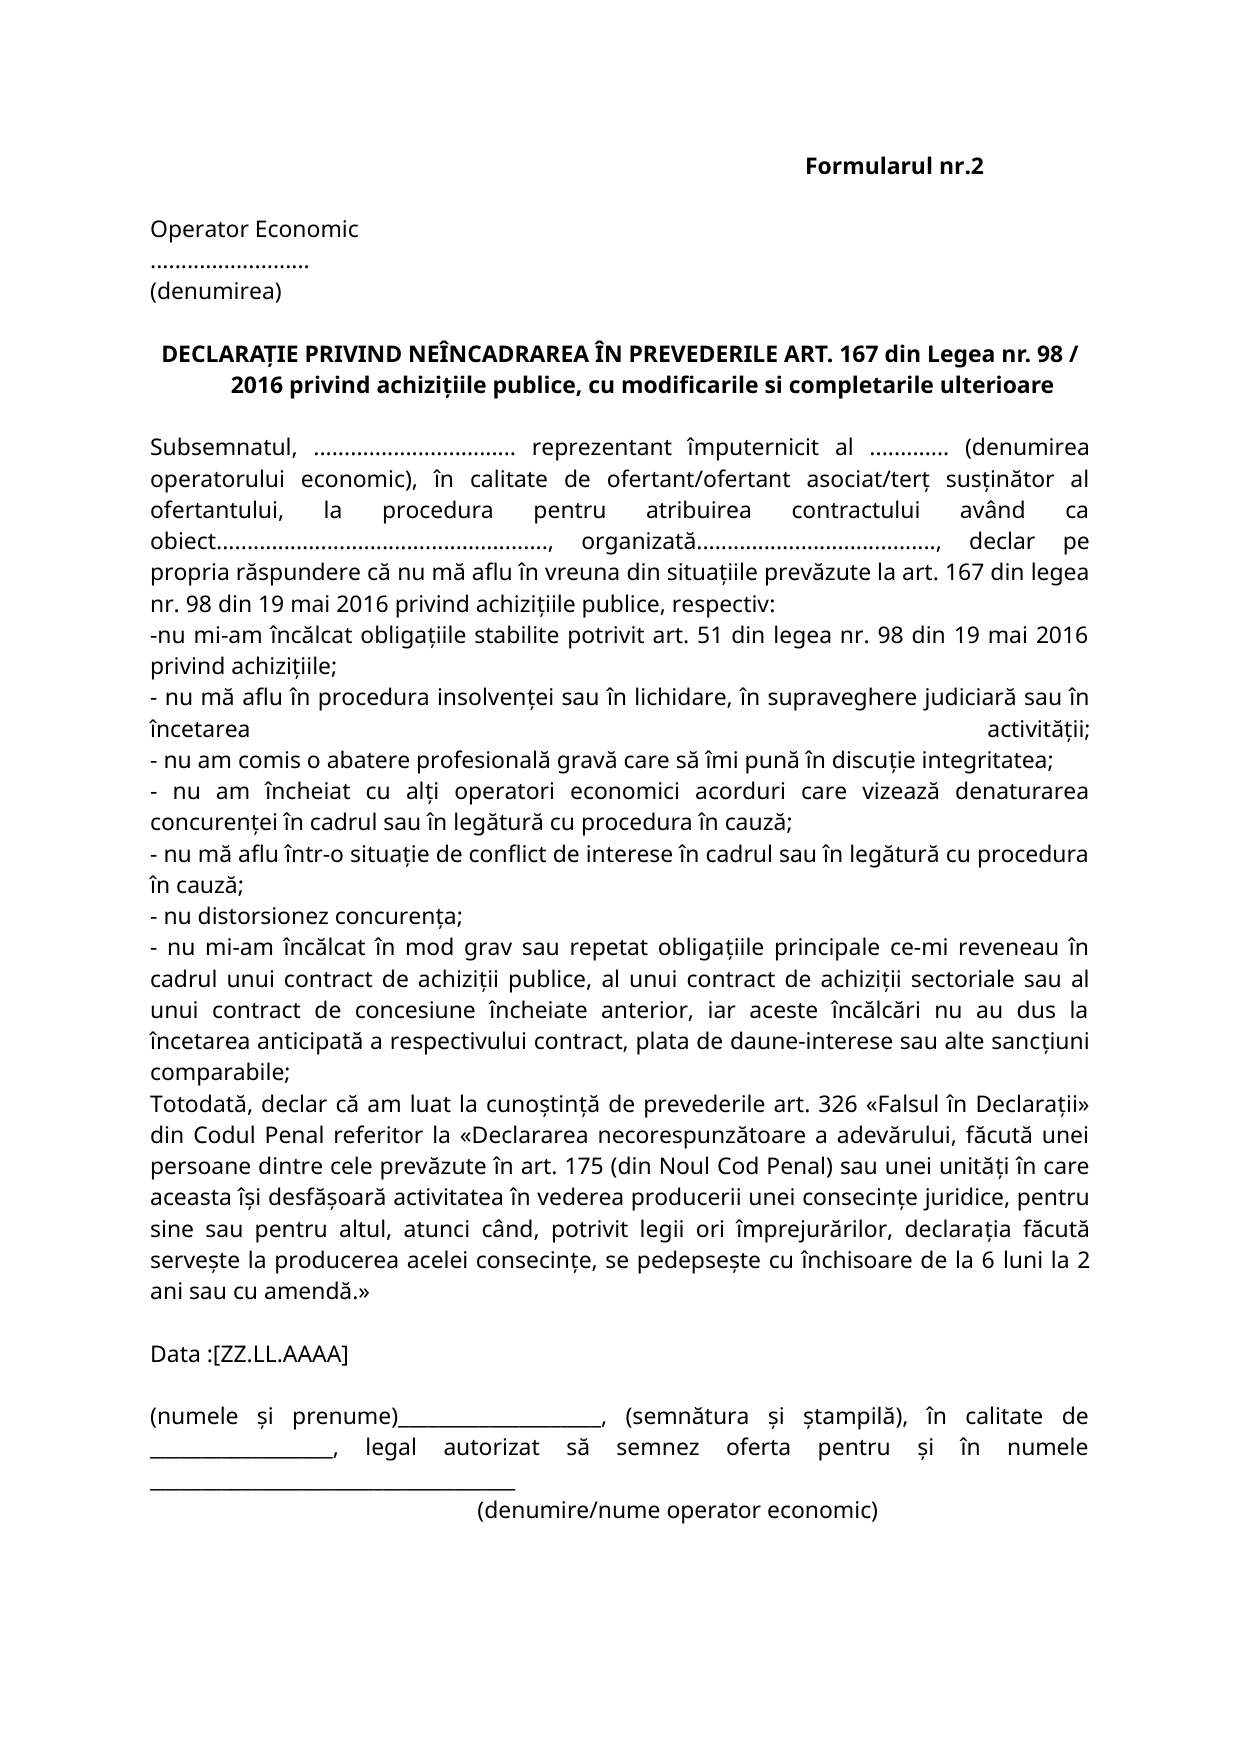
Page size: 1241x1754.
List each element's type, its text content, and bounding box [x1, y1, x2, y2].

text Operator Economic [150, 212, 1090, 244]
text (numele şi prenume)____________________, (semnătura şi ştampilă), în calitate de __________________, legal autorizat să semnez oferta pentru şi în numele ____________________________________ [150, 1400, 1090, 1494]
text Totodată, declar că am luat la cunoştinţă de prevederile art. 326 «Falsul în Declaraţii» din Codul Penal referitor la «Declararea necorespunzătoare a adevărului, făcută unei persoane dintre cele prevăzute în art. 175 (din Noul Cod Penal) sau unei unităţi în care aceasta îşi desfăşoară activitatea în vederea producerii unei consecinţe juridice, pentru sine sau pentru altul, atunci când, potrivit legii ori împrejurărilor, declaraţia făcută serveşte la producerea acelei consecinţe, se pedepseşte cu închisoare de la 6 luni la 2 ani sau cu amendă.» [150, 1087, 1090, 1306]
text (denumire/nume operator economic) [150, 1494, 1090, 1525]
text Formularul nr.2 [150, 150, 1090, 181]
text Data :[ZZ.LL.AAAA] [150, 1337, 1090, 1369]
text - nu mă aflu într-o situaţie de conflict de interese în cadrul sau în legătură cu procedura în cauză; [150, 837, 1090, 900]
text - nu mi-am încălcat în mod grav sau repetat obligaţiile principale ce-mi reveneau în cadrul unui contract de achiziţii publice, al unui contract de achiziţii sectoriale sau al unui contract de concesiune încheiate anterior, iar aceste încălcări nu au dus la încetarea anticipată a respectivului contract, plata de daune-interese sau alte sancţiuni comparabile; [150, 931, 1090, 1087]
text - nu am încheiat cu alţi operatori economici acorduri care vizează denaturarea concurenţei în cadrul sau în legătură cu procedura în cauză; [150, 775, 1090, 837]
text DECLARAȚIE PRIVIND NEÎNCADRAREA ÎN PREVEDERILE ART. 167 din Legea nr. 98 / 2016 privind achiziţiile publice, cu modificarile si completarile ulterioare [150, 337, 1090, 400]
text - nu distorsionez concurenţa; [150, 900, 1090, 931]
text Subsemnatul, ................................. reprezentant împuternicit al ............. (denumirea operatorului economic), în calitate de ofertant/ofertant asociat/terț susținător al ofertantului, la procedura pentru atribuirea contractului având ca obiect......................................................, organizată......................................., declar pe propria răspundere că nu mă aflu în vreuna din situațiile prevăzute la art. 167 din legea nr. 98 din 19 mai 2016 privind achiziţiile publice, respectiv: [150, 431, 1090, 619]
text -nu mi-am încălcat obligaţiile stabilite potrivit art. 51 din legea nr. 98 din 19 mai 2016 privind achiziţiile; [150, 619, 1090, 681]
text (denumirea) [150, 275, 1090, 306]
text - nu mă aflu în procedura insolvenţei sau în lichidare, în supraveghere judiciară sau în încetarea activităţii; - nu am comis o abatere profesională gravă care să îmi pună în discuţie integritatea; [150, 681, 1090, 775]
text .......................... [150, 244, 1090, 275]
